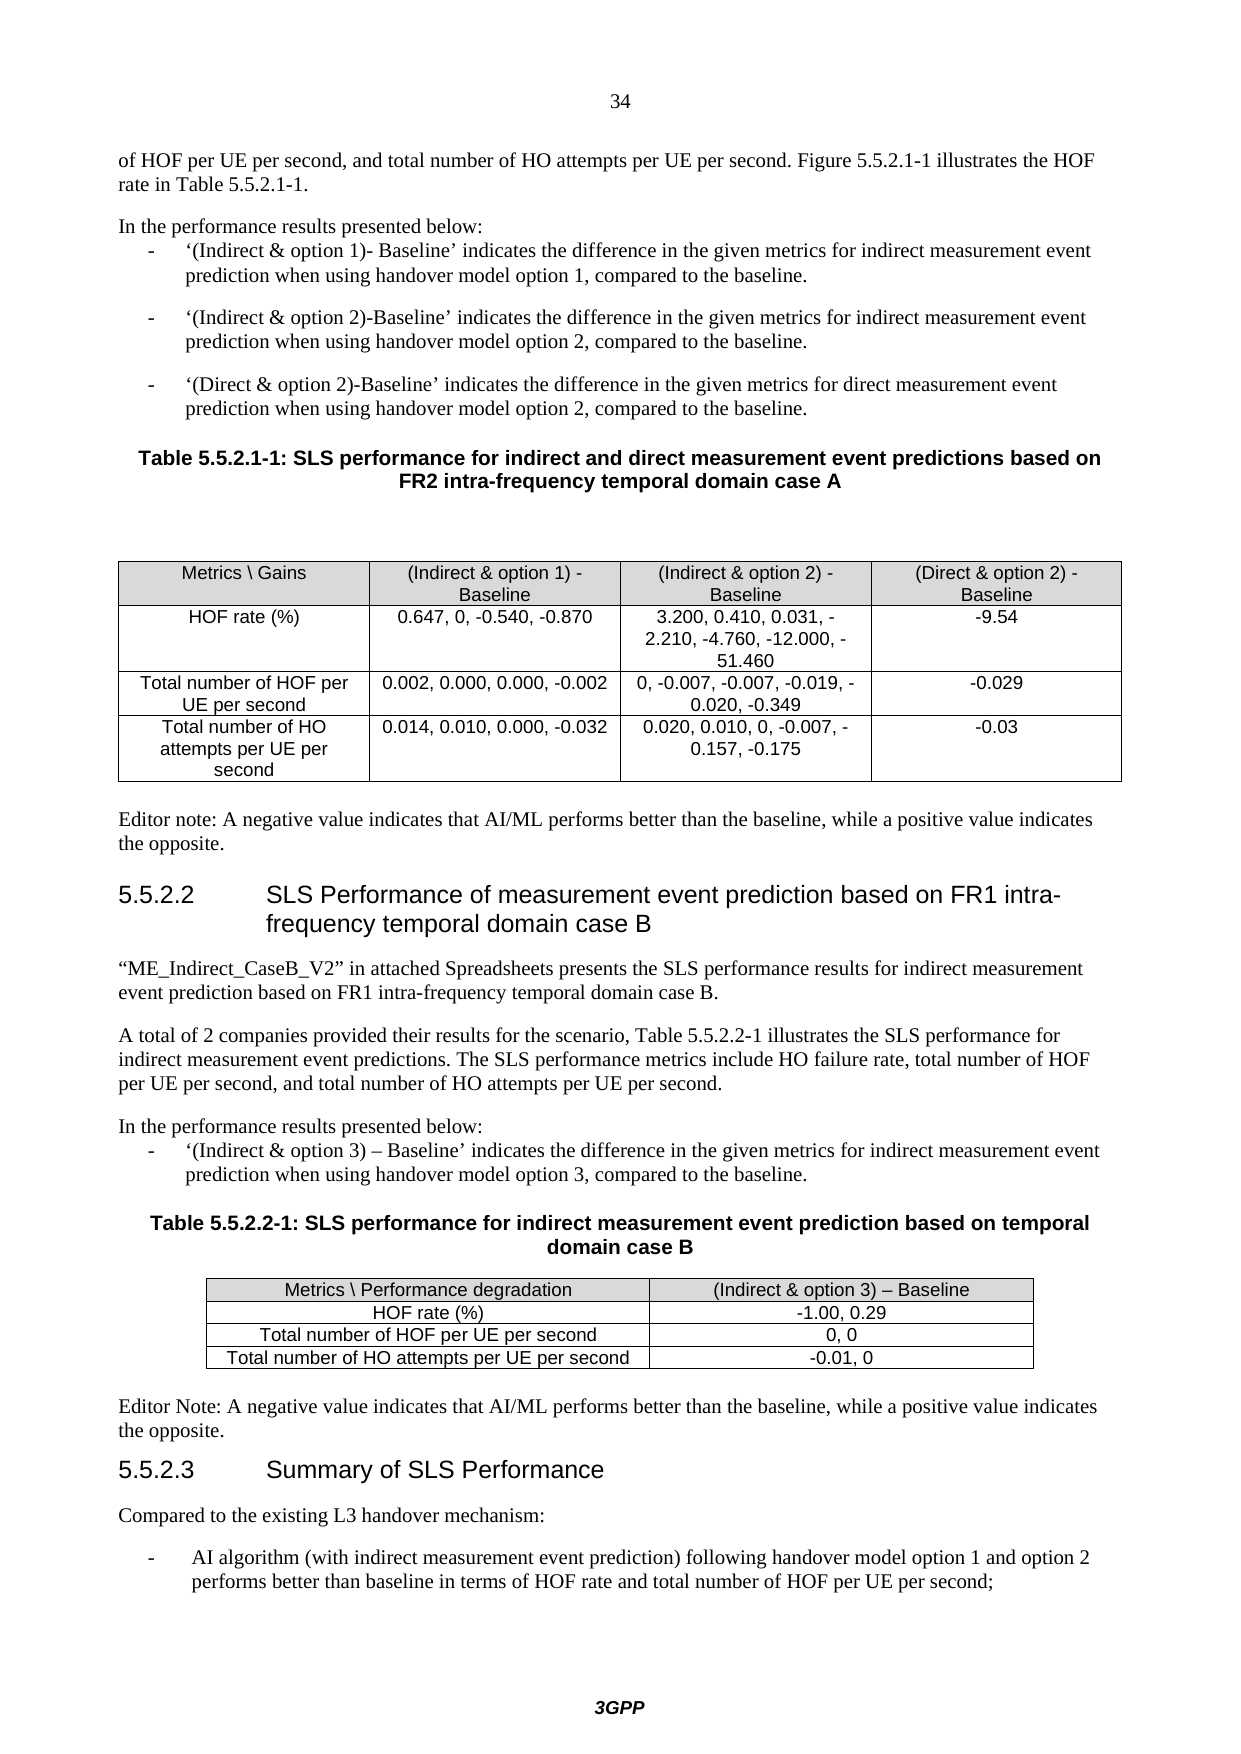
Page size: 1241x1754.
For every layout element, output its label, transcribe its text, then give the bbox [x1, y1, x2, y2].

table_cell HOF rate (%) [207, 1302, 649, 1323]
table_cell Total number of HOF per UE per second [207, 1324, 649, 1346]
text Table 5.5.2.2-1: SLS performance for indirect measurement event prediction based on temporal domain case B [118, 1211, 1122, 1259]
table_header (Direct & option 2) -Baseline [872, 562, 1121, 605]
text Compared to the existing L3 handover mechanism: [118, 1502, 1122, 1527]
table_cell -1.00, 0.29 [650, 1302, 1033, 1323]
table_header Metrics \ Gains [119, 562, 369, 605]
list ‘(Indirect & option 1)- Baseline’ indicates the difference in the given metrics for indirect measurement event prediction when using handover model option 1, compared to the baseline. [148, 238, 1122, 287]
text Table 5.5.2.1-1: SLS performance for indirect and direct measurement event predictions based on FR2 intra-frequency temporal domain case A [118, 445, 1122, 493]
table_header (Indirect & option 2) -Baseline [621, 562, 871, 605]
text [118, 147, 1122, 196]
table_cell -0.029 [872, 672, 1121, 715]
table_cell 3.200, 0.410, 0.031, -2.210, -4.760, -12.000, -51.460 [621, 606, 871, 671]
subtitle 5.5.2.2 SLS Performance of measurement event prediction based on FR1 intra-frequency temporal domain case B [118, 880, 1122, 937]
table_cell -0.01, 0 [650, 1347, 1033, 1368]
table_cell HOF rate (%) [119, 606, 369, 671]
table_cell 0.647, 0, -0.540, -0.870 [370, 606, 620, 671]
table_cell -9.54 [872, 606, 1121, 671]
text In the performance results presented below: [118, 1114, 1122, 1138]
text Editor Note: A negative value indicates that AI/ML performs better than the baseline, while a positive value indicates the opposite. [118, 1394, 1122, 1442]
table_header (Indirect & option 1) -Baseline [370, 562, 620, 605]
list ‘(Indirect & option 2)-Baseline’ indicates the difference in the given metrics for indirect measurement event prediction when using handover model option 2, compared to the baseline. [148, 305, 1122, 353]
table_cell 0.020, 0.010, 0, -0.007, -0.157, -0.175 [621, 716, 871, 781]
table_cell Total number of HOF per UE per second [119, 672, 369, 715]
text A total of 2 companies provided their results for the scenario, Table 5.5.2.2-1 illustrates the SLS performance for indirect measurement event predictions. The SLS performance metrics include HO failure rate, total number of HOF per UE per second, and total number of HO attempts per UE per second. [118, 1023, 1122, 1095]
text In the performance results presented below: [118, 214, 1122, 238]
subtitle 5.5.2.3 Summary of SLS Performance [118, 1455, 1122, 1484]
table_cell Total number of HO attempts per UE per second [207, 1347, 649, 1368]
table_header (Indirect & option 3) – Baseline [650, 1279, 1033, 1301]
text Editor note: A negative value indicates that AI/ML performs better than the baseline, while a positive value indicates the opposite. [118, 807, 1122, 855]
table_cell 0, -0.007, -0.007, -0.019, -0.020, -0.349 [621, 672, 871, 715]
table_cell -0.03 [872, 716, 1121, 781]
text “ME_Indirect_CaseB_V2” in attached Spreadsheets presents the SLS performance results for indirect measurement event prediction based on FR1 intra-frequency temporal domain case B. [118, 956, 1122, 1004]
table_header Metrics \ Performance degradation [207, 1279, 649, 1301]
table_cell 0.014, 0.010, 0.000, -0.032 [370, 716, 620, 781]
table_cell Total number of HO attempts per UE per second [119, 716, 369, 781]
list ‘(Direct & option 2)-Baseline’ indicates the difference in the given metrics for direct measurement event prediction when using handover model option 2, compared to the baseline. [148, 372, 1122, 420]
table_cell 0, 0 [650, 1324, 1033, 1346]
list AI algorithm (with indirect measurement event prediction) following handover model option 1 and option 2 performs better than baseline in terms of HOF rate and total number of HOF per UE per second; [148, 1545, 1122, 1593]
list ‘(Indirect & option 3) – Baseline’ indicates the difference in the given metrics for indirect measurement event prediction when using handover model option 3, compared to the baseline. [148, 1138, 1122, 1186]
table_cell 0.002, 0.000, 0.000, -0.002 [370, 672, 620, 715]
